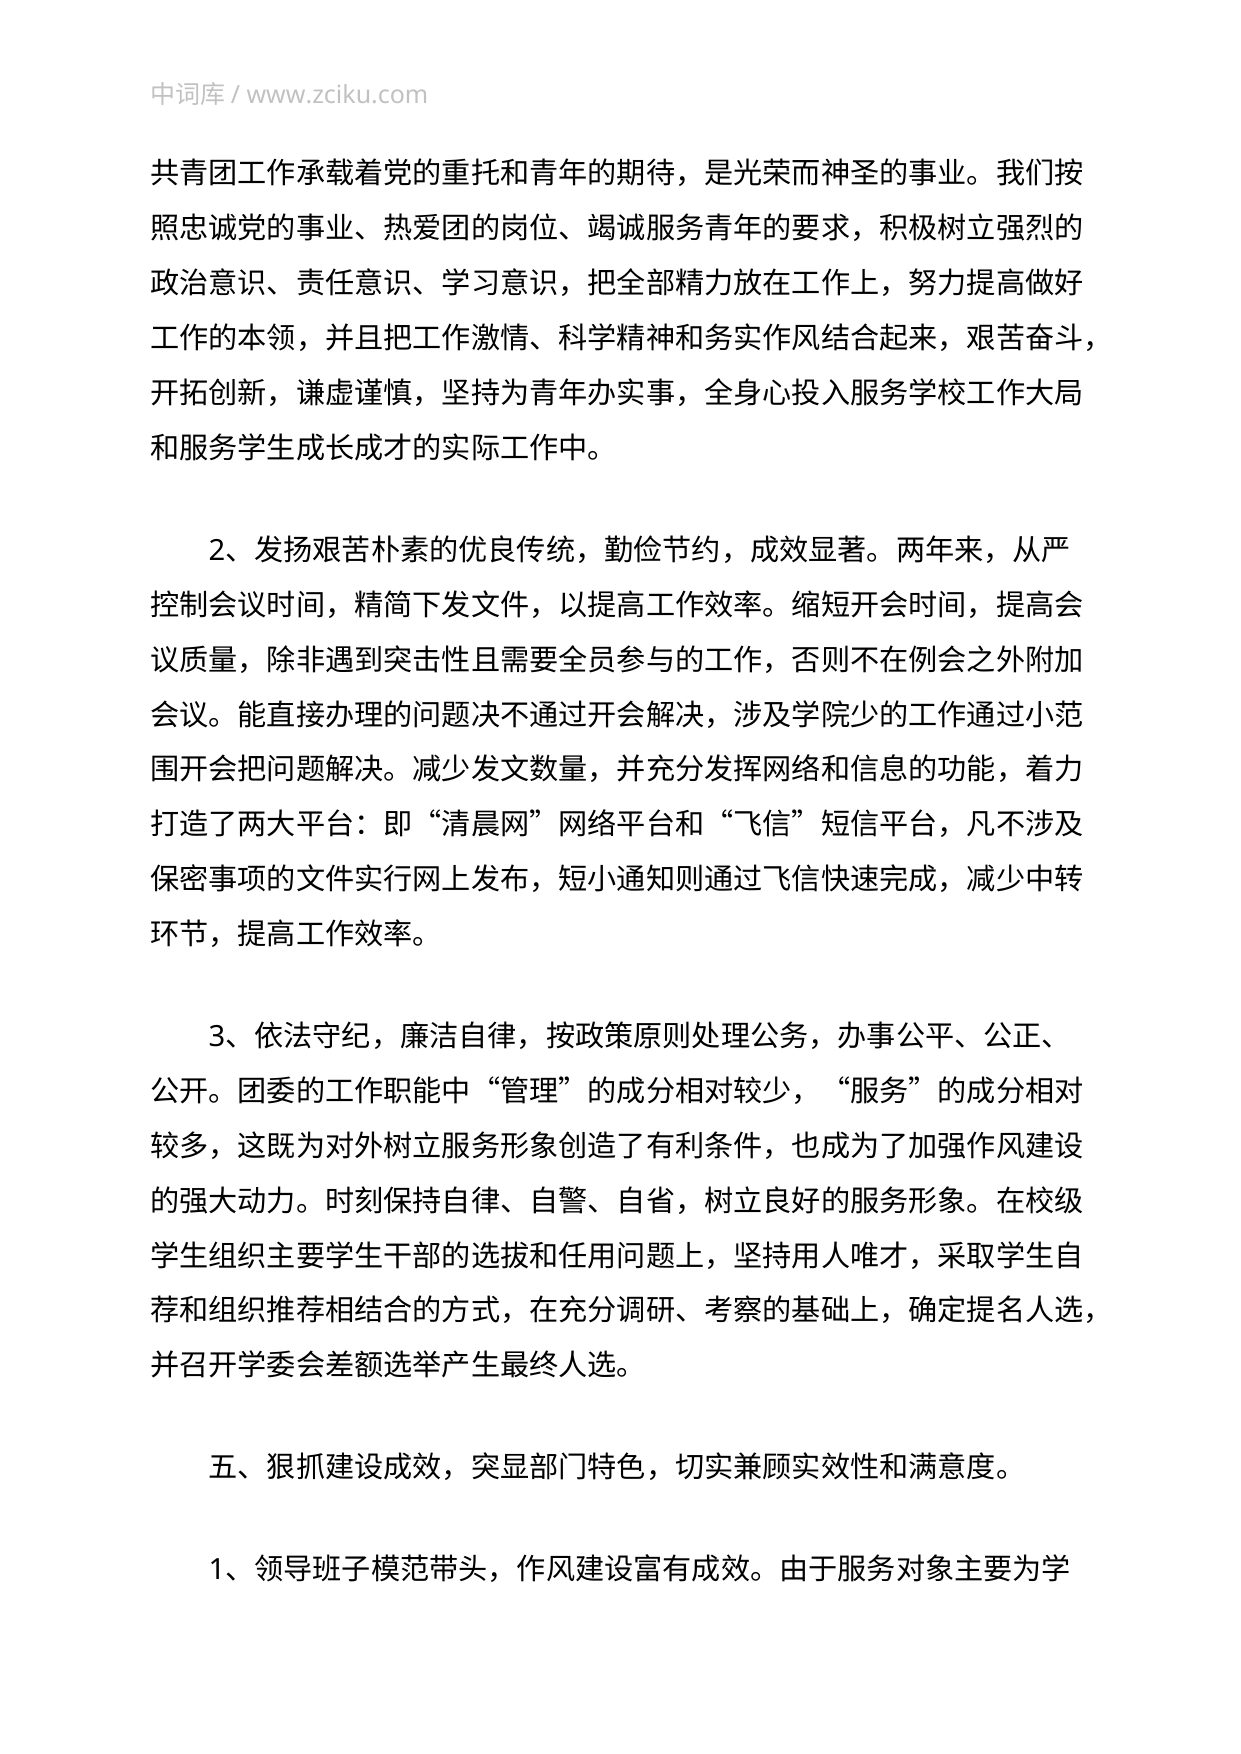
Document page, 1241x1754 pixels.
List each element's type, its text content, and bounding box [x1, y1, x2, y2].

text 3、依法守纪，廉洁自律，按政策原则处理公务，办事公平、公正、公开。团委的工作职能中“管理”的成分相对较少，“服务”的成分相对较多，这既为对外树立服务形象创造了有利条件，也成为了加强作风建设的强大动力。时刻保持自律、自警、自省，树立良好的服务形象。在校级学生组织主要学生干部的选拔和任用问题上，坚持用人唯才，采取学生自荐和组织推荐相结合的方式，在充分调研、考察的基础上，确定提名人选，并召开学委会差额选举产生最终人选。 [150, 1012, 1090, 1384]
text 五、狠抓建设成效，突显部门特色，切实兼顾实效性和满意度。 [150, 1444, 1090, 1486]
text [150, 1545, 1090, 1588]
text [150, 150, 1090, 467]
text 2、发扬艰苦朴素的优良传统，勤俭节约，成效显著。两年来，从严控制会议时间，精简下发文件，以提高工作效率。缩短开会时间，提高会议质量，除非遇到突击性且需要全员参与的工作，否则不在例会之外附加会议。能直接办理的问题决不通过开会解决，涉及学院少的工作通过小范围开会把问题解决。减少发文数量，并充分发挥网络和信息的功能，着力打造了两大平台：即“清晨网”网络平台和“飞信”短信平台，凡不涉及保密事项的文件实行网上发布，短小通知则通过飞信快速完成，减少中转环节，提高工作效率。 [150, 526, 1090, 953]
